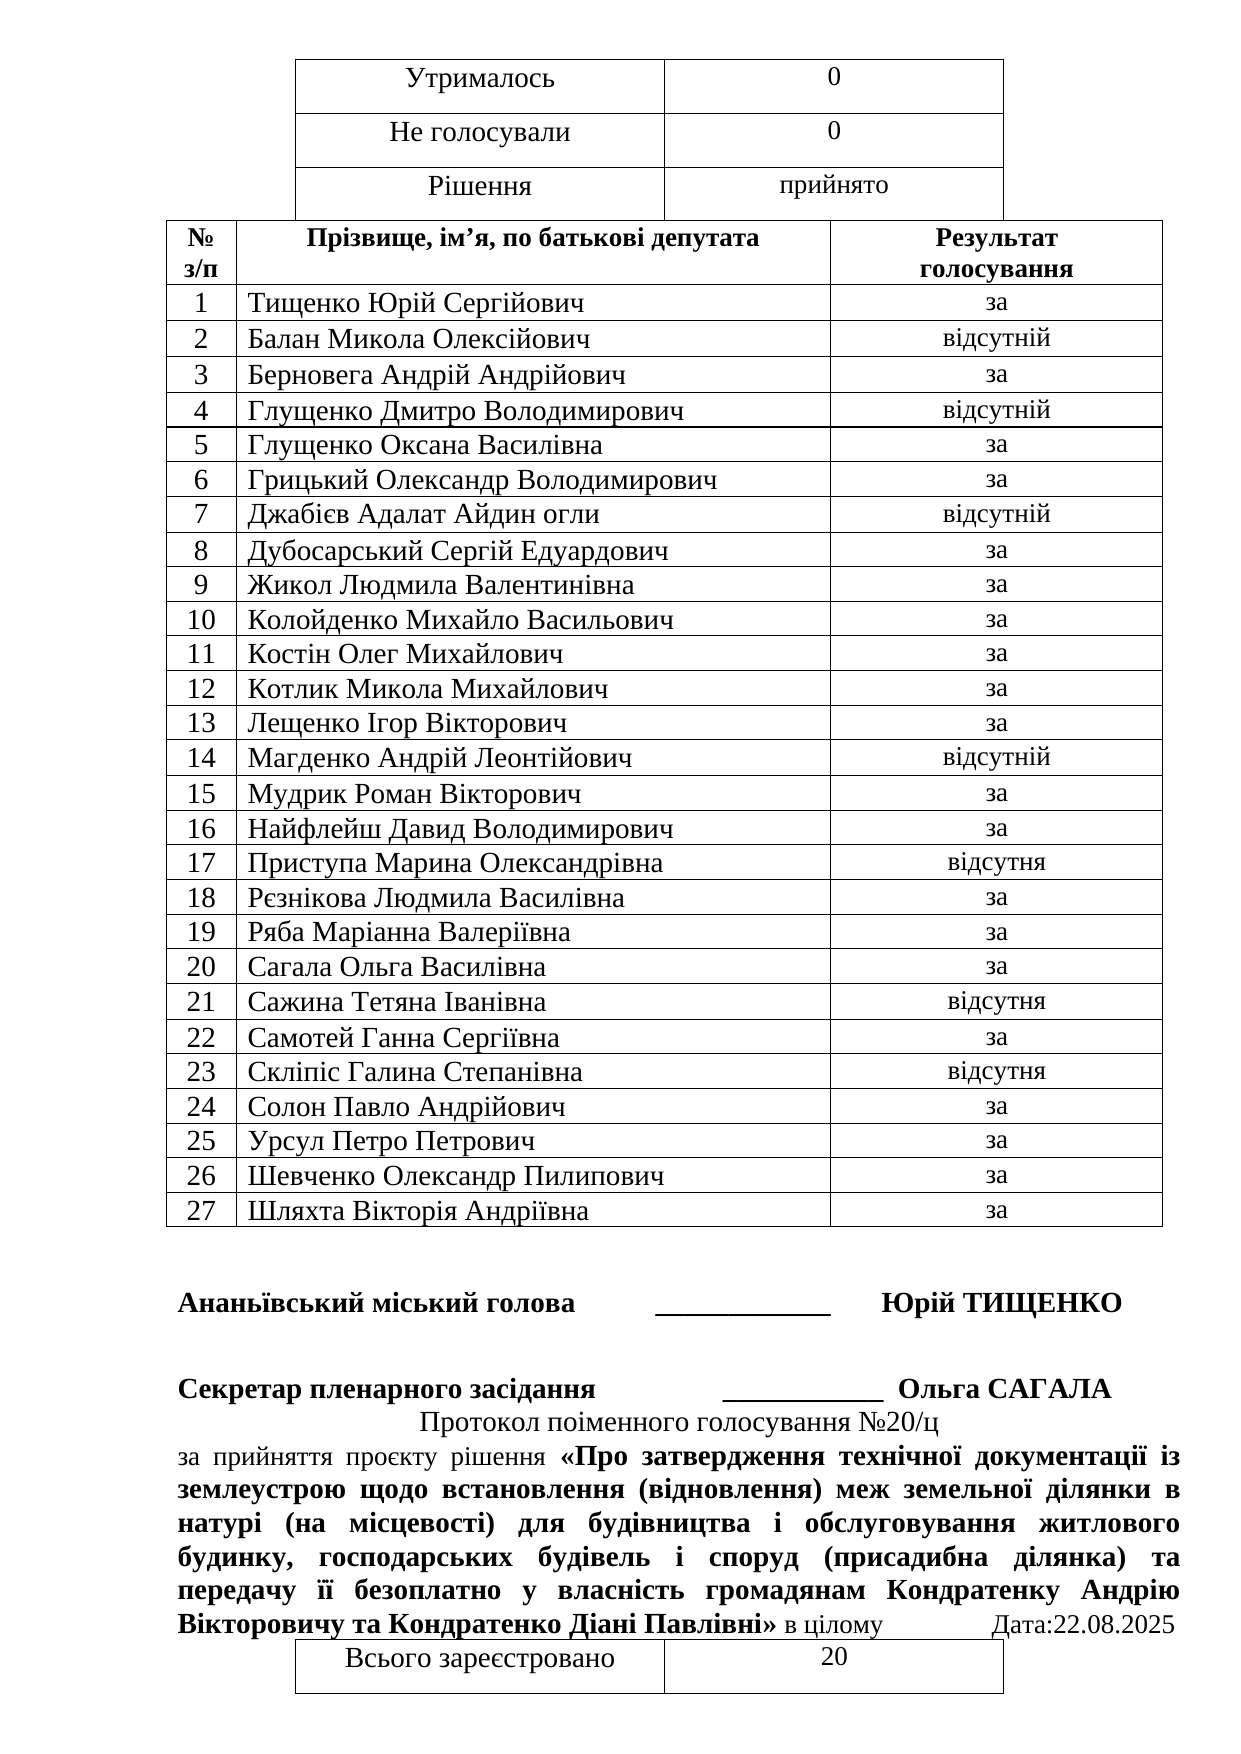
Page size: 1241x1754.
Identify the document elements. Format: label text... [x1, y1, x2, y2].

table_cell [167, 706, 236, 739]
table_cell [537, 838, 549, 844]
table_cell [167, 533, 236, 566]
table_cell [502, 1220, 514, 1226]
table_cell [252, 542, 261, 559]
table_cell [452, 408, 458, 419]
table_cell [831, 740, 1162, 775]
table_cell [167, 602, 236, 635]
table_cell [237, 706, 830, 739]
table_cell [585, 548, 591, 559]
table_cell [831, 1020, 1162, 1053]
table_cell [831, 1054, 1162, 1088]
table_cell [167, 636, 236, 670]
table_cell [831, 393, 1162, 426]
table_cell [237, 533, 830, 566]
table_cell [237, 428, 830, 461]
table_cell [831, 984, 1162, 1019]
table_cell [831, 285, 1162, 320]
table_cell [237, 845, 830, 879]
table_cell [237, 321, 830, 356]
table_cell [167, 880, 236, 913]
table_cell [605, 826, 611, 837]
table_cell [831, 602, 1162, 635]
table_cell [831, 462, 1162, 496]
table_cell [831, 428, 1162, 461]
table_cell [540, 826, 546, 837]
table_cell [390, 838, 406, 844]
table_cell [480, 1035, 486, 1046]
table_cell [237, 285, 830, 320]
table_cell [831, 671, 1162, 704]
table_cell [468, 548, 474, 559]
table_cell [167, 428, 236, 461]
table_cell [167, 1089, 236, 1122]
text Секретар пленарного засідання ___________ Ольга САГАЛА [177, 1371, 1181, 1404]
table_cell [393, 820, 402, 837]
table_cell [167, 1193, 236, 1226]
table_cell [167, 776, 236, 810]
text Ананьївський міський голова ____________ Юрій ТИЩЕНКО [177, 1285, 1181, 1318]
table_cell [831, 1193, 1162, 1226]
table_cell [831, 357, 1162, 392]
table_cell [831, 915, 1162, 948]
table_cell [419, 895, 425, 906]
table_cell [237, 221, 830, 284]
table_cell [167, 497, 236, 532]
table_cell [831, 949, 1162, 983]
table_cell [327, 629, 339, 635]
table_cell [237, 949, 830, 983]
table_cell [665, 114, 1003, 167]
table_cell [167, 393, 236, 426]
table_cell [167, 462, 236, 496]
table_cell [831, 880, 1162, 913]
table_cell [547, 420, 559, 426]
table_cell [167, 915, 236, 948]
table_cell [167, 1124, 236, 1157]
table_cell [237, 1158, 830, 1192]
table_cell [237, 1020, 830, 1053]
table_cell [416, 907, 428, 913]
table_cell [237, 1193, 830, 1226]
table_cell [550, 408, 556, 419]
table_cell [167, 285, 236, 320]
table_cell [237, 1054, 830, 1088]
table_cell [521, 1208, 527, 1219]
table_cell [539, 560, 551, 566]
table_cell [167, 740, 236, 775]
text за прийняття проєкту рішення «Про затвердження технічної документації із землеустрою щодо встановлення (відновлення) меж земельної ділянки в натурі (на місцевості) для будівництва і обслуговування житлового будинку, господарських будівель і споруд (присадибна ділянка) та передачу її безоплатно у власність громадянам Кондратенку Андрію Вікторовичу та Кондратенко Діані Павлівні» в цілому Дата:22.08.2025 [177, 1438, 1181, 1639]
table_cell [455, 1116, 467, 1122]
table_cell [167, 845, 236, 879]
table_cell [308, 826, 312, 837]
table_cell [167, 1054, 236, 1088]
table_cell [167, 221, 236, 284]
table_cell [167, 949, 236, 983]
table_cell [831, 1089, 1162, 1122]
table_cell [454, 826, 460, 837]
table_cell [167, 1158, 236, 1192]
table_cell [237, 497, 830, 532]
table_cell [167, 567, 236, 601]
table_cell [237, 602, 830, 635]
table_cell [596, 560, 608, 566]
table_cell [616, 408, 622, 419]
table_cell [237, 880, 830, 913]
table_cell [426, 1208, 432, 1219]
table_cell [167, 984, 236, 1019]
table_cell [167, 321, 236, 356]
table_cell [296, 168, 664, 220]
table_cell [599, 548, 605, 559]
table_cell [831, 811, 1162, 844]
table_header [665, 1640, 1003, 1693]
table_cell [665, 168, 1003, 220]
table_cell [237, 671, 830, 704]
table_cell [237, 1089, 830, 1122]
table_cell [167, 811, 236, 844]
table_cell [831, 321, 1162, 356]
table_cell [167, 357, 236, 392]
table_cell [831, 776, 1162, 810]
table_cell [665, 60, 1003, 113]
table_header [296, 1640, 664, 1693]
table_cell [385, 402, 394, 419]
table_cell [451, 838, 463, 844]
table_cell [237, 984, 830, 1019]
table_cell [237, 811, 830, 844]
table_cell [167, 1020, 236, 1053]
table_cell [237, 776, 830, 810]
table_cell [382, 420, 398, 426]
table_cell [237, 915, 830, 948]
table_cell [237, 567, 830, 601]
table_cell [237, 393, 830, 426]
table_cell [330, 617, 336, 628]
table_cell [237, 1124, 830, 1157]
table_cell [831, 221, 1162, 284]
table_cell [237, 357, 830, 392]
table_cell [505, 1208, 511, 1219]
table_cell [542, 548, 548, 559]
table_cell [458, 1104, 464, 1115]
text Протокол поіменного голосування №20/ц [177, 1404, 1181, 1438]
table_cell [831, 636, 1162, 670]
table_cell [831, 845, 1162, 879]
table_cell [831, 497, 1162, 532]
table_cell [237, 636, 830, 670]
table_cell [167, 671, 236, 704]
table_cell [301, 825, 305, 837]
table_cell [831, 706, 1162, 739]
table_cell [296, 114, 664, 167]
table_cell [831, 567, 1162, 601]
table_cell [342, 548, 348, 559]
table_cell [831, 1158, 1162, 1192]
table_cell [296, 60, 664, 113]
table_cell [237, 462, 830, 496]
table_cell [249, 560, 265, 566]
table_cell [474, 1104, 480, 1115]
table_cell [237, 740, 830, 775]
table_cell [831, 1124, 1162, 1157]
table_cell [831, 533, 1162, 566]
